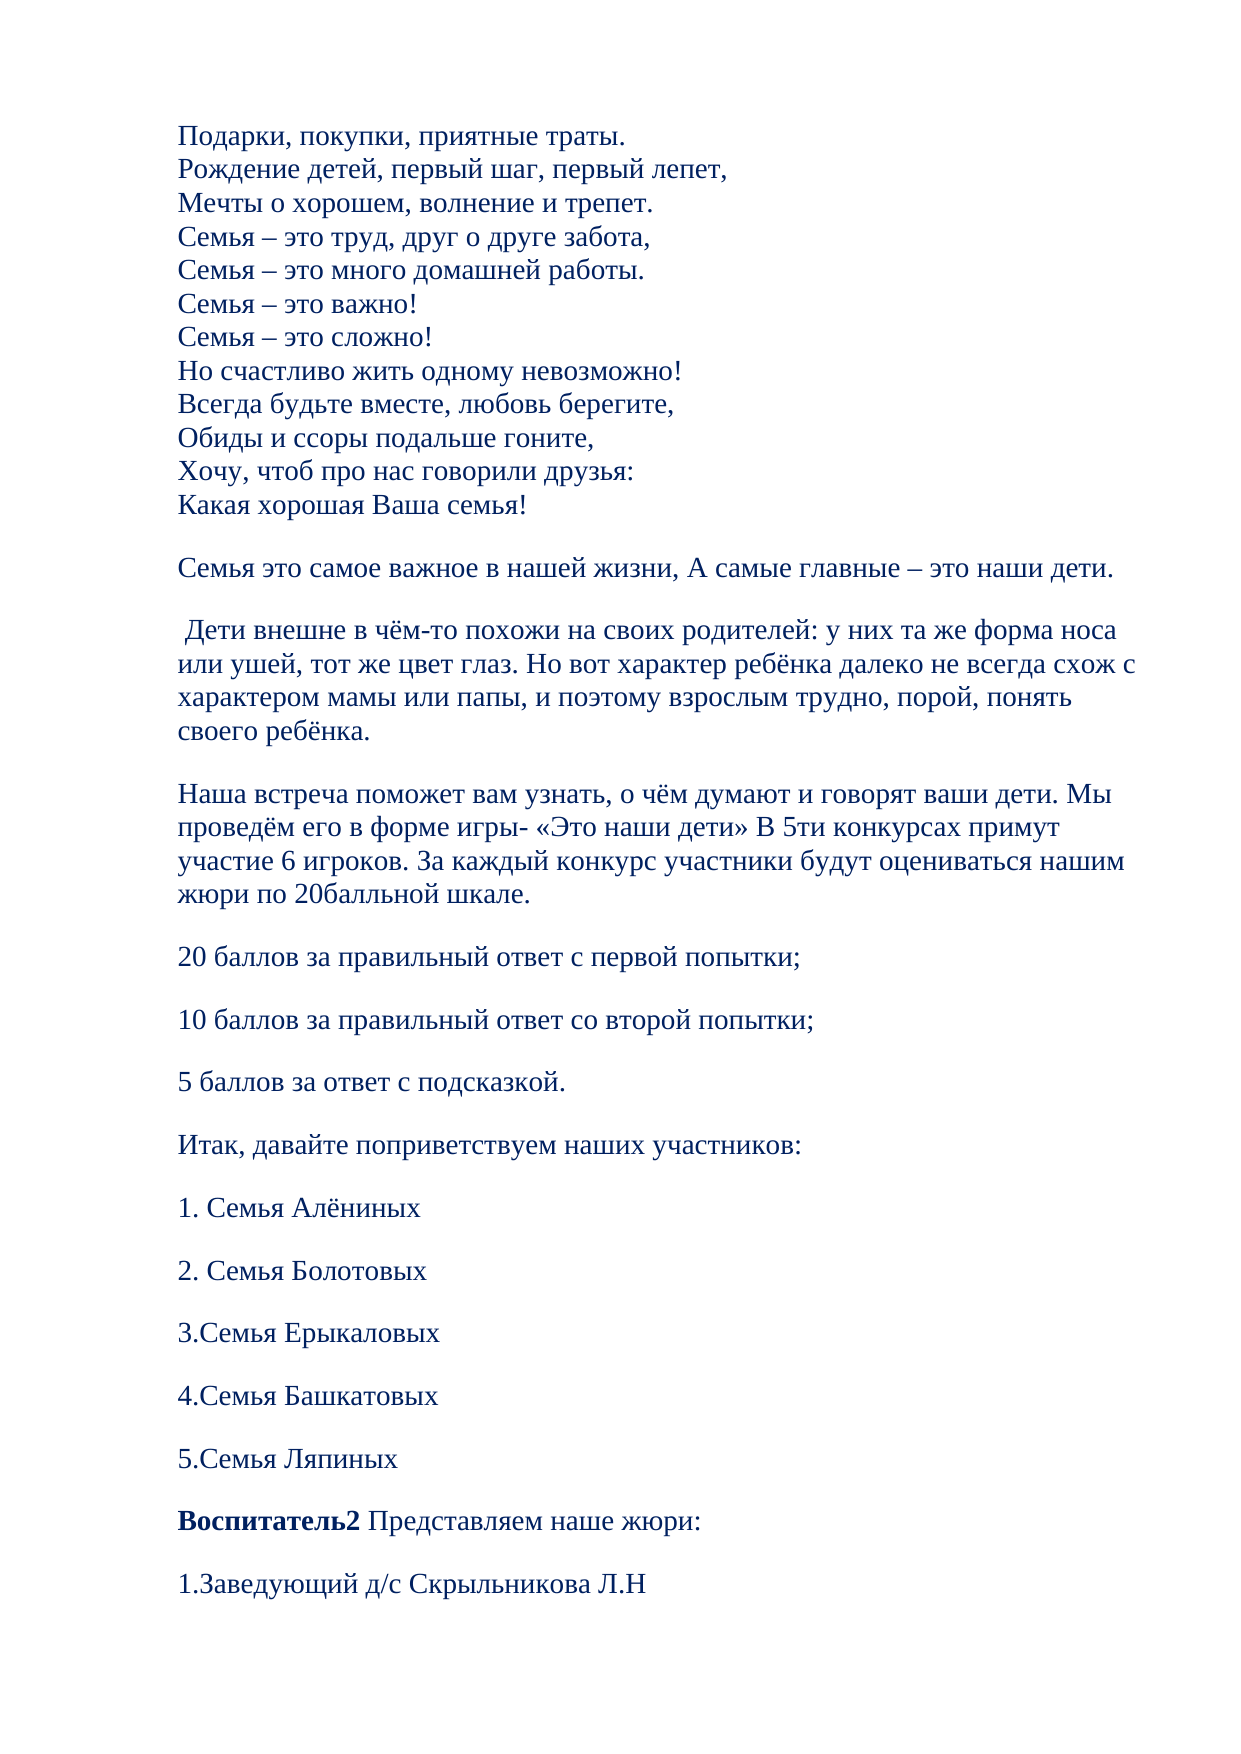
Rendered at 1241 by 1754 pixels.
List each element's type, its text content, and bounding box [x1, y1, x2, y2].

text 1.Заведующий д/с Скрыльникова Л.Н [177, 1566, 1152, 1600]
text 5.Семья Ляпиных [177, 1441, 1152, 1474]
text 10 баллов за правильный ответ со второй попытки; [177, 1002, 1152, 1035]
text 4.Семья Башкатовых [177, 1378, 1152, 1412]
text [177, 118, 1152, 521]
text Воспитатель2 Представляем наше жюри: [177, 1503, 1152, 1537]
text Дети внешне в чём-то похожи на своих родителей: у них та же форма носа или ушей, тот же цвет глаз. Но вот характер ребёнка далеко не всегда схож с характером мамы или папы, и поэтому взрослым трудно, порой, понять своего ребёнка. [177, 612, 1152, 747]
text 20 баллов за правильный ответ с первой попытки; [177, 939, 1152, 973]
text 5 баллов за ответ с подсказкой. [177, 1064, 1152, 1098]
text Наша встреча поможет вам узнать, о чём думают и говорят ваши дети. Мы проведём его в форме игры- «Это наши дети» В 5ти конкурсах примут участие 6 игроков. За каждый конкурс участники будут оцениваться нашим жюри по 20балльной шкале. [177, 776, 1152, 910]
text 1. Семья Алёниных [177, 1190, 1152, 1223]
text 3.Семья Ерыкаловых [177, 1315, 1152, 1349]
text 2. Семья Болотовых [177, 1253, 1152, 1286]
text Итак, давайте поприветствуем наших участников: [177, 1127, 1152, 1161]
text Семья это самое важное в нашей жизни, А самые главные – это наши дети. [177, 550, 1152, 583]
